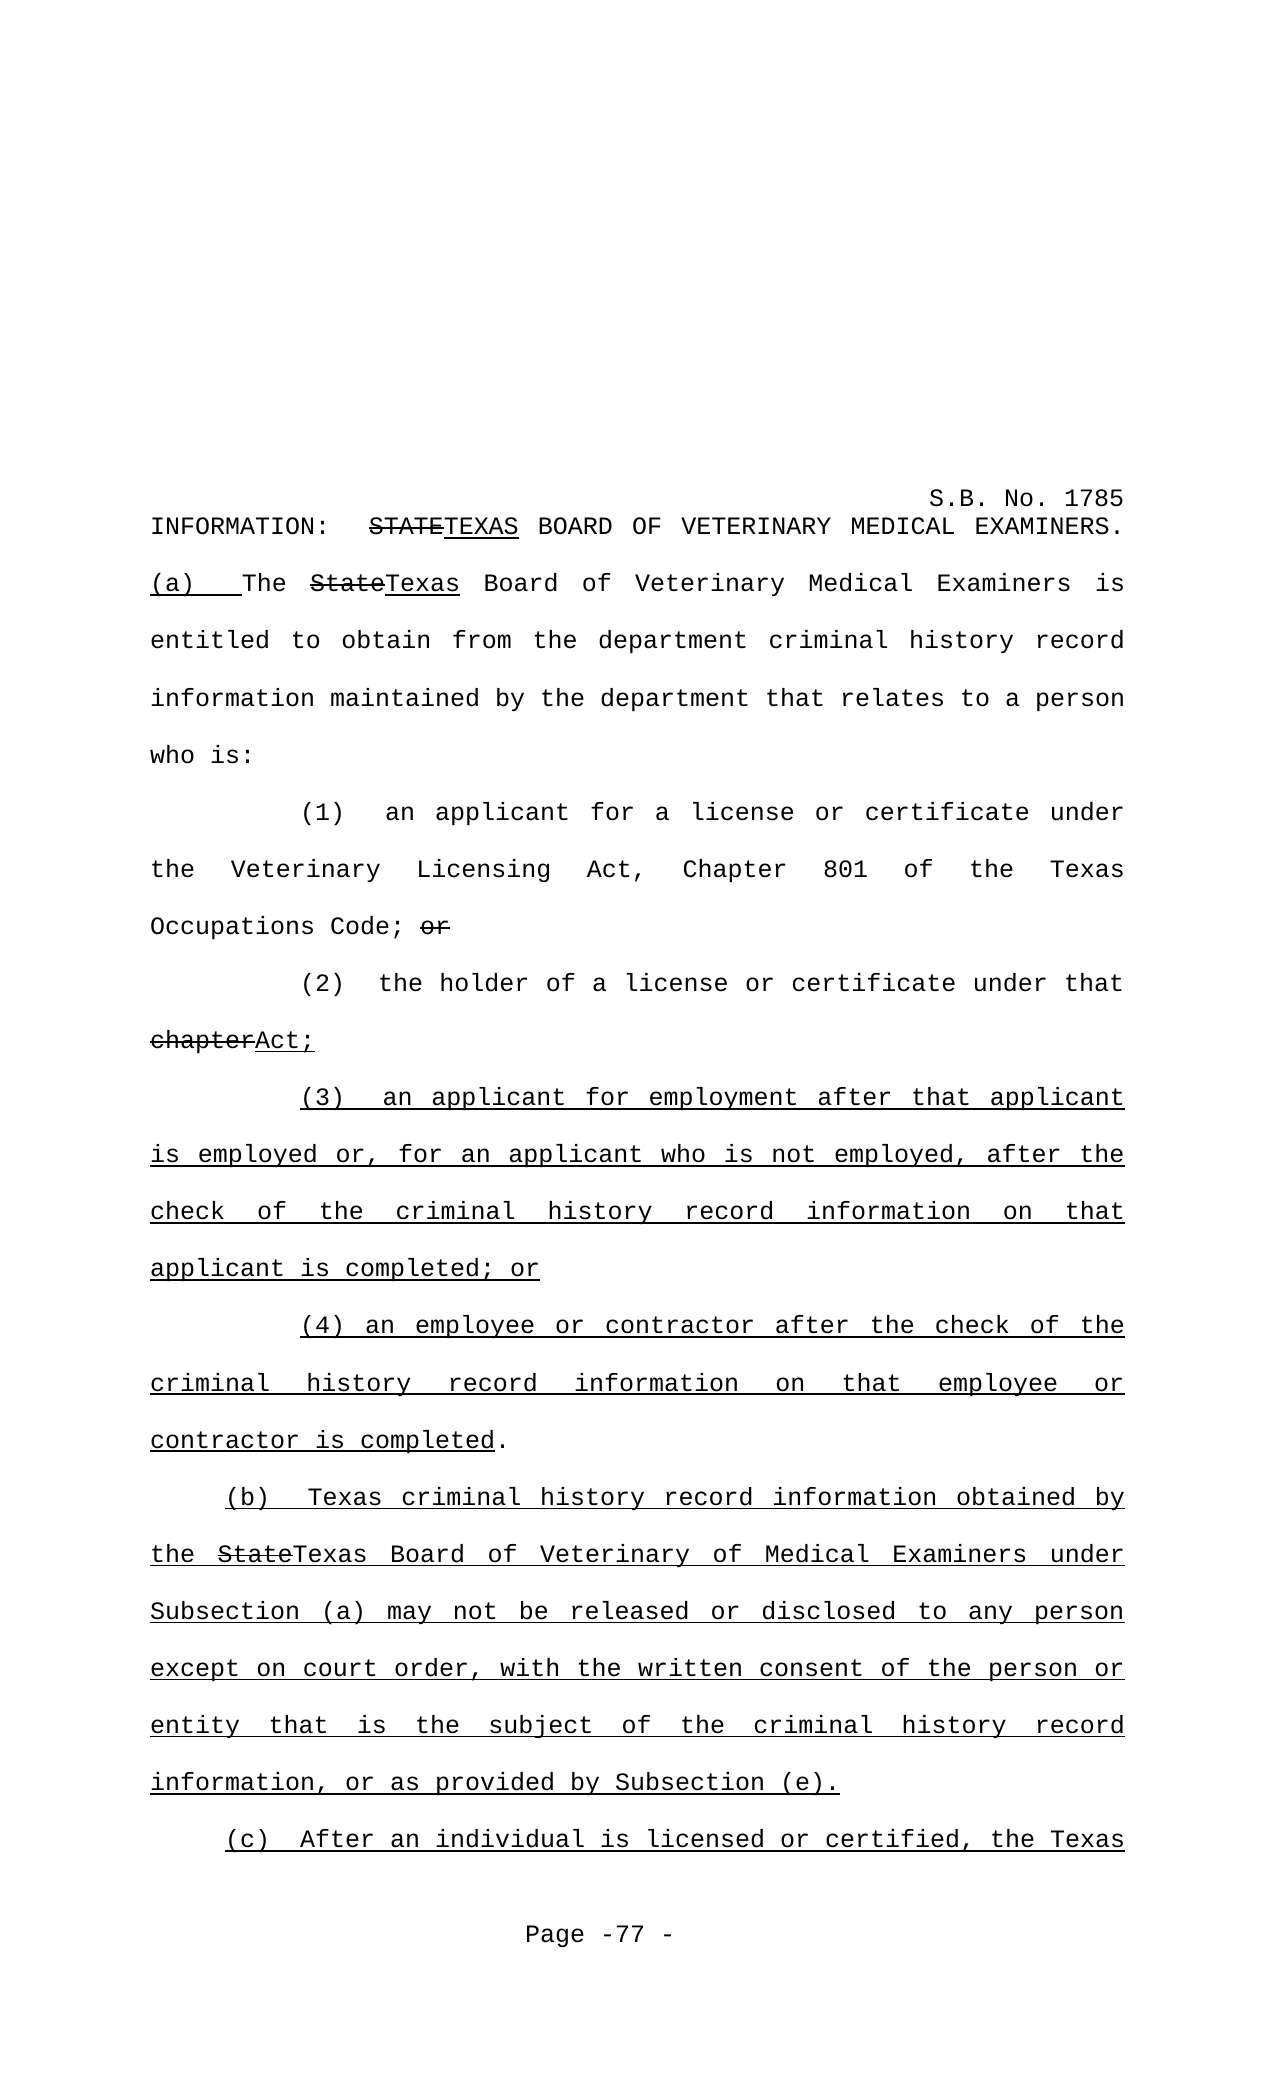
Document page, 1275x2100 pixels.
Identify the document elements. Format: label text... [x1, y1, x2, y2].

text (b) Texas criminal history record information obtained by the StateTexas Board of Veterinary of Medical Examiners under Subsection (a) may not be released or disclosed to any person except on court order, with the written consent of the person or entity that is the subject of the criminal history record information, or as provided by Subsection (e). [150, 1623, 1125, 1679]
text (1) an applicant for a license or certificate under the Veterinary Licensing Act, Chapter 801 of the Texas Occupations Code; or [150, 799, 1125, 942]
text (b) Texas criminal history record information obtained by the StateTexas Board of Veterinary of Medical Examiners under Subsection (a) may not be released or disclosed to any person except on court order, with the written consent of the person or entity that is the subject of the criminal history record information, or as provided by Subsection (e). [150, 1566, 1125, 1622]
text (b) Texas criminal history record information obtained by the StateTexas Board of Veterinary of Medical Examiners under Subsection (a) may not be released or disclosed to any person except on court order, with the written consent of the person or entity that is the subject of the criminal history record information, or as provided by Subsection (e). [150, 1484, 1125, 1565]
text (4) an employee or contractor after the check of the criminal history record information on that employee or contractor is completed. [150, 1313, 1125, 1393]
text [150, 514, 1125, 771]
text (b) Texas criminal history record information obtained by the StateTexas Board of Veterinary of Medical Examiners under Subsection (a) may not be released or disclosed to any person except on court order, with the written consent of the person or entity that is the subject of the criminal history record information, or as provided by Subsection (e). [150, 1680, 1125, 1736]
text (3) an applicant for employment after that applicant is employed or, for an applicant who is not employed, after the check of the criminal history record information on that applicant is completed; or [150, 1084, 1125, 1165]
text (b) Texas criminal history record information obtained by the StateTexas Board of Veterinary of Medical Examiners under Subsection (a) may not be released or disclosed to any person except on court order, with the written consent of the person or entity that is the subject of the criminal history record information, or as provided by Subsection (e). [150, 1737, 1125, 1798]
text (3) an applicant for employment after that applicant is employed or, for an applicant who is not employed, after the check of the criminal history record information on that applicant is completed; or [150, 1224, 1125, 1284]
text (2) the holder of a license or certificate under that chapterAct; [150, 970, 1125, 1056]
text (4) an employee or contractor after the check of the criminal history record information on that employee or contractor is completed. [150, 1395, 1125, 1456]
text (3) an applicant for employment after that applicant is employed or, for an applicant who is not employed, after the check of the criminal history record information on that applicant is completed; or [150, 1167, 1125, 1222]
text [150, 1827, 1125, 1855]
